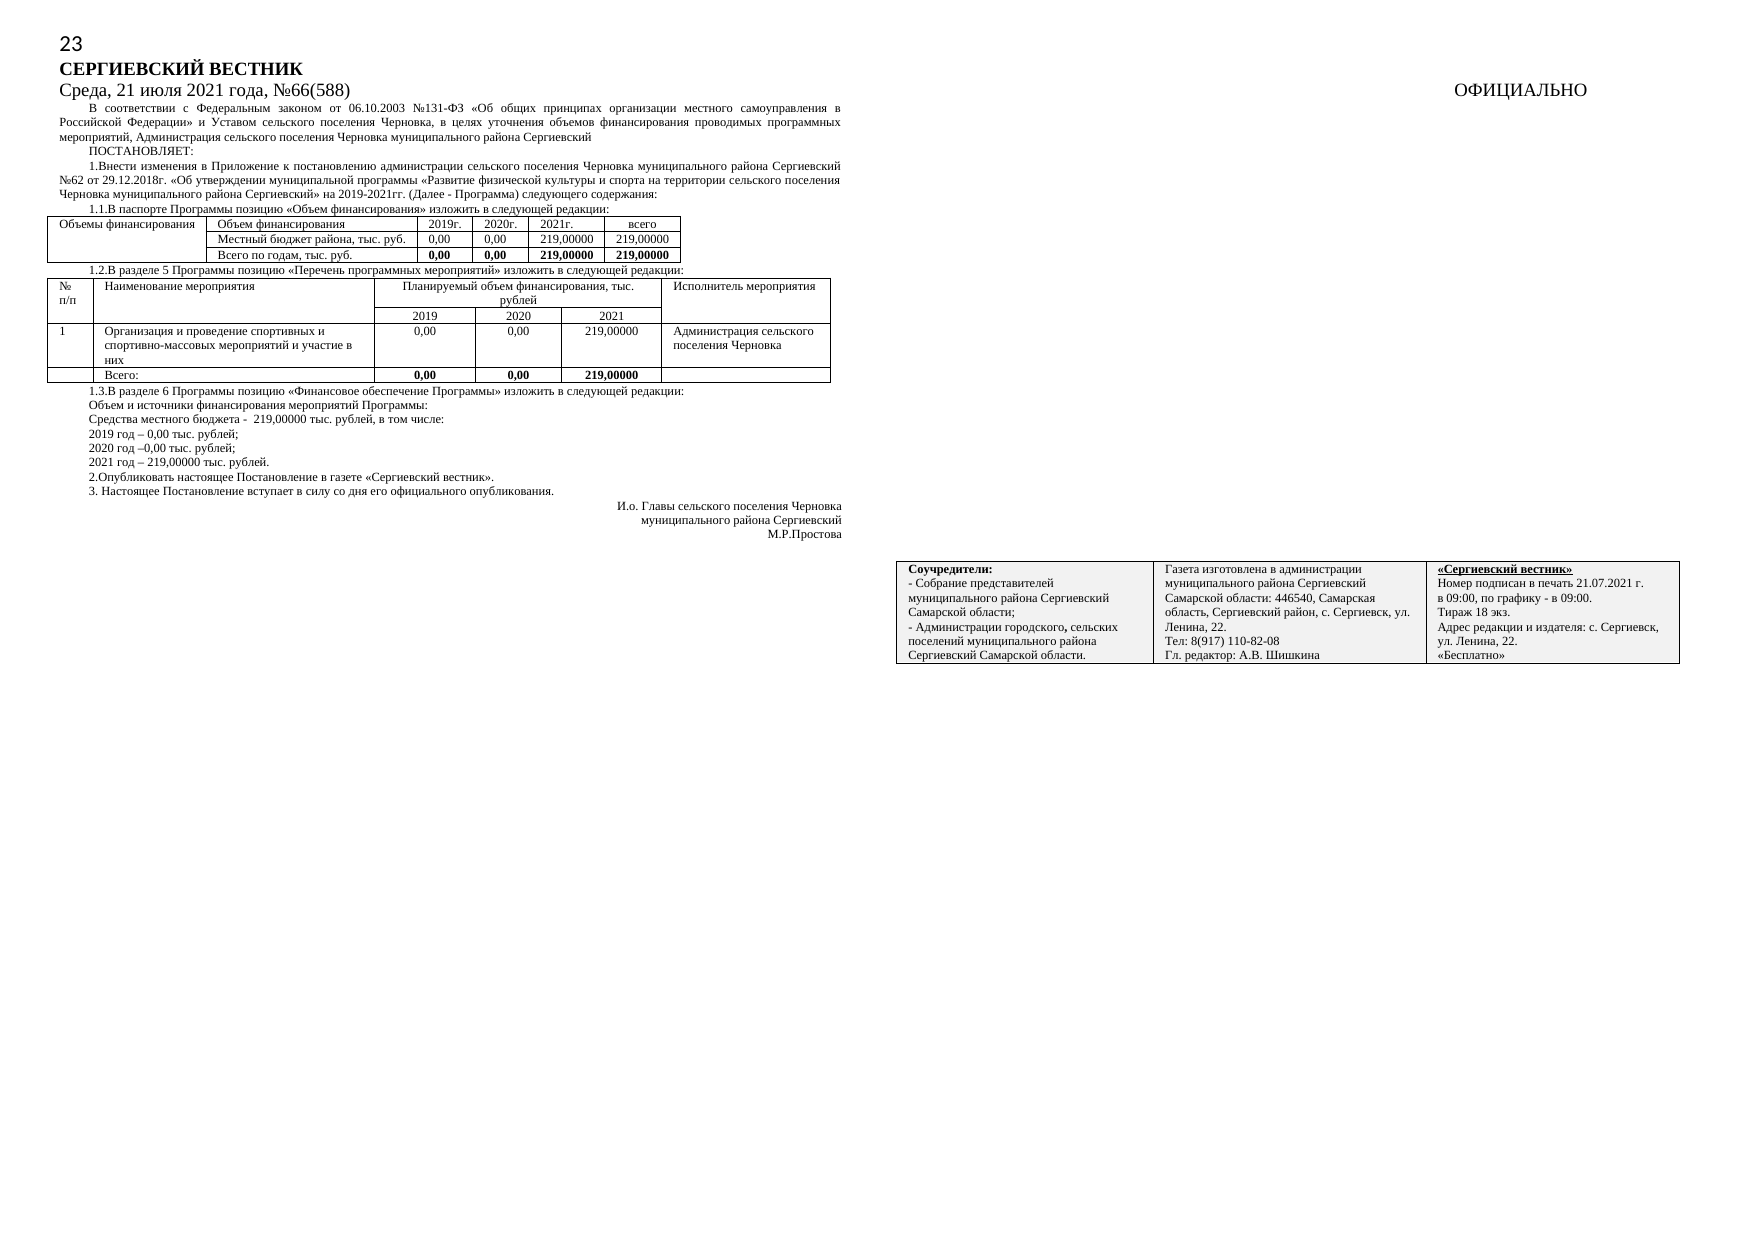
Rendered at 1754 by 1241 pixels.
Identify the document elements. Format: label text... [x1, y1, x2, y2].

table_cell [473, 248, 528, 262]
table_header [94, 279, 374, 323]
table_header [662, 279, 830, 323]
text 1.3.В разделе 6 Программы позицию «Финансовое обеспечение Программы» изложить в следующей редакции: [59, 383, 842, 398]
text 2020 год –0,00 тыс. рублей; [59, 441, 842, 455]
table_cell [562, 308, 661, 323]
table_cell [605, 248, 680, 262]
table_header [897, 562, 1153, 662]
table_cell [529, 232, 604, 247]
text Объем и источники финансирования мероприятий Программы: [59, 398, 842, 412]
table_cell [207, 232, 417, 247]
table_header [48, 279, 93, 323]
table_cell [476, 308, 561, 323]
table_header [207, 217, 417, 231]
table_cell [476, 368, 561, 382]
text 1.Внести изменения в Приложение к постановлению администрации сельского поселения Черновка муниципального района Сергиевский №62 от 29.12.2018г. «Об утверждении муниципальной программы «Развитие физической культуры и спорта на территории сельского поселения Черновка муниципального района Сергиевский» на 2019-2021гг. (Далее - Программа) следующего содержания: [59, 158, 842, 201]
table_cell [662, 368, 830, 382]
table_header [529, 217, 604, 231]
text 2021 год – 219,00000 тыс. рублей. [59, 455, 842, 469]
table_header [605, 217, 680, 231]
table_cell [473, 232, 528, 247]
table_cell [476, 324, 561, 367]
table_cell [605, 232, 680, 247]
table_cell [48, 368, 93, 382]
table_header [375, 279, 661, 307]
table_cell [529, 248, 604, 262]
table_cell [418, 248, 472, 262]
text 3. Настоящее Постановление вступает в силу со дня его официального опубликования. [59, 484, 842, 498]
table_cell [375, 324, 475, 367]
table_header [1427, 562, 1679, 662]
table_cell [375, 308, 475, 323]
text ПОСТАНОВЛЯЕТ: [59, 144, 842, 158]
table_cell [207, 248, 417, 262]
text В соответствии с Федеральным законом от 06.10.2003 №131-ФЗ «Об общих принципах организации местного самоуправления в Российской Федерации» и Уставом сельского поселения Черновка, в целях уточнения объемов финансирования проводимых программных мероприятий, Администрация сельского поселения Черновка муниципального района Сергиевский [59, 101, 842, 144]
text 2.Опубликовать настоящее Постановление в газете «Сергиевский вестник». [59, 469, 842, 484]
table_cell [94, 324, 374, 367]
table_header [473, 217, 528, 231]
text 1.2.В разделе 5 Программы позицию «Перечень программных мероприятий» изложить в следующей редакции: [59, 263, 842, 277]
text муниципального района Сергиевский [59, 513, 842, 527]
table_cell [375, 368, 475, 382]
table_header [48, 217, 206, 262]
text 2019 год – 0,00 тыс. рублей; [59, 426, 842, 441]
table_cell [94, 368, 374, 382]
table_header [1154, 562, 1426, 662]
text Средства местного бюджета - 219,00000 тыс. рублей, в том числе: [59, 412, 842, 426]
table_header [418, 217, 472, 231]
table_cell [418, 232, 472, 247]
text 1.1.В паспорте Программы позицию «Объем финансирования» изложить в следующей редакции: [59, 201, 842, 216]
text И.о. Главы сельского поселения Черновка [59, 498, 842, 513]
text М.Р.Простова [59, 527, 842, 541]
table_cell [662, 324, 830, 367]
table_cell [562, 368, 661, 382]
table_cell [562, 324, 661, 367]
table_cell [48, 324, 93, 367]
